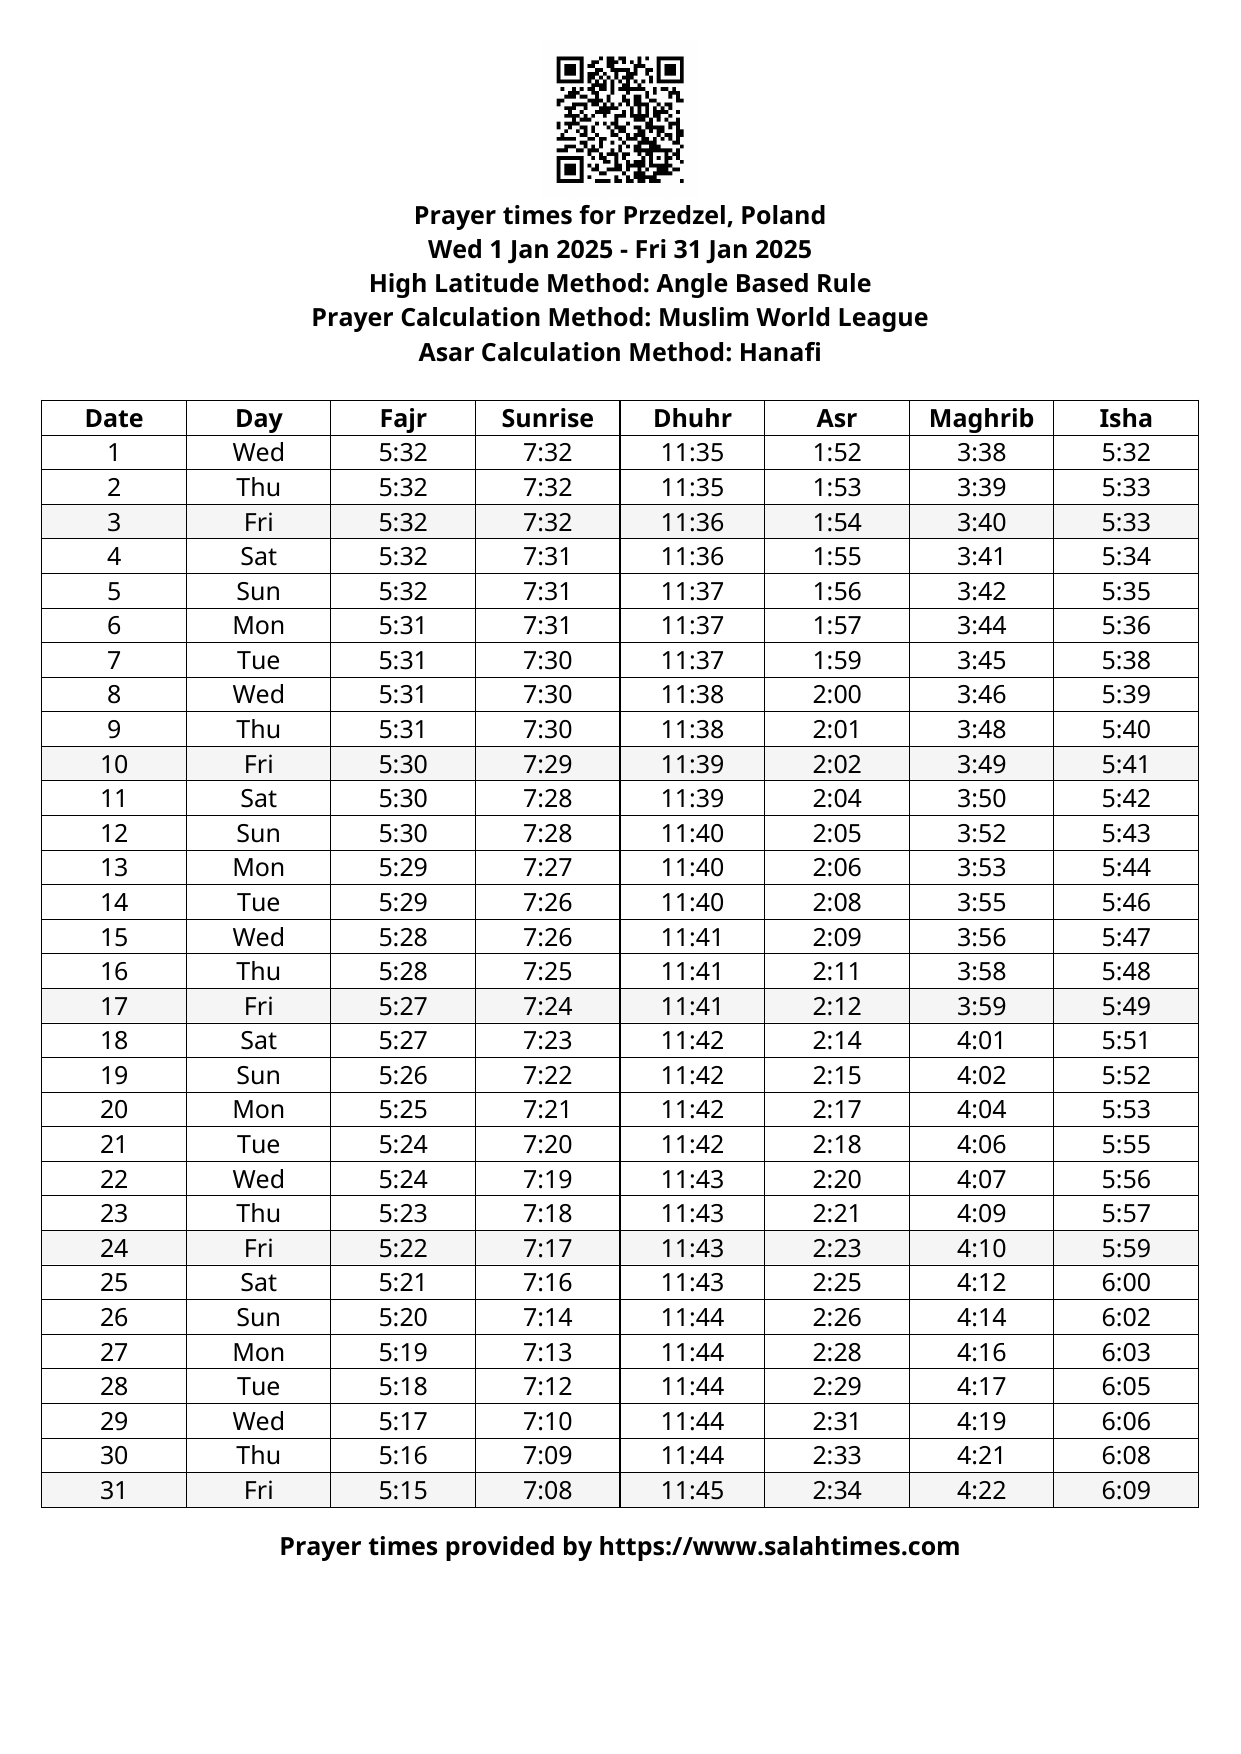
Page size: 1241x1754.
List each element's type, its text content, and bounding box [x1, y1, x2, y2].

table_cell 11:44 [621, 1300, 764, 1334]
table_cell 7:30 [476, 678, 619, 711]
table_cell 16 [42, 954, 186, 988]
table_cell 11:42 [621, 1024, 764, 1057]
table_cell 5:31 [331, 609, 475, 642]
table_cell 4:14 [910, 1300, 1053, 1334]
table_cell 2:21 [765, 1196, 909, 1230]
table_cell 23 [42, 1196, 186, 1230]
table_cell 11:42 [621, 1058, 764, 1092]
table_cell 2:15 [765, 1058, 909, 1092]
table_cell 7:24 [476, 989, 619, 1022]
table_cell 1:52 [765, 436, 909, 469]
table_cell 5:26 [331, 1058, 475, 1092]
table_cell Wed [187, 920, 330, 953]
table_cell 4:04 [910, 1093, 1053, 1126]
table_cell Sat [187, 539, 330, 573]
table_cell 2:02 [765, 747, 909, 780]
table_cell 6:02 [1054, 1300, 1198, 1334]
table_cell 5:55 [1054, 1127, 1198, 1161]
table_cell 5 [42, 574, 186, 607]
table_cell 2:08 [765, 885, 909, 919]
table_cell 7:31 [476, 609, 619, 642]
table_cell 5:49 [1054, 989, 1198, 1022]
table_cell 11:44 [621, 1404, 764, 1437]
table_cell 2 [42, 470, 186, 504]
table_cell 11:44 [621, 1335, 764, 1368]
table_cell 14 [42, 885, 186, 919]
table_cell 24 [42, 1231, 186, 1264]
table_cell Sun [187, 1300, 330, 1334]
table_cell 11 [42, 781, 186, 815]
table_cell 2:17 [765, 1093, 909, 1126]
table_cell Wed [187, 1404, 330, 1437]
table_cell 11:37 [621, 574, 764, 607]
table_cell 5:33 [1054, 470, 1198, 504]
table_cell 13 [42, 851, 186, 884]
table_cell 7:19 [476, 1162, 619, 1195]
table_cell 7:26 [476, 885, 619, 919]
table_cell 5:17 [331, 1404, 475, 1437]
table_cell Thu [187, 954, 330, 988]
table_header Day [187, 401, 330, 434]
table_cell 7:25 [476, 954, 619, 988]
table_cell 11:40 [621, 816, 764, 849]
table_cell 3:40 [910, 505, 1053, 538]
table_cell 5:32 [1054, 436, 1198, 469]
table_cell 4:02 [910, 1058, 1053, 1092]
table_cell 1:56 [765, 574, 909, 607]
table_cell 10 [42, 747, 186, 780]
table_cell 6:00 [1054, 1266, 1198, 1299]
table_cell 5:25 [331, 1093, 475, 1126]
table_cell 6:03 [1054, 1335, 1198, 1368]
table_cell 5:21 [331, 1266, 475, 1299]
table_cell 5:35 [1054, 574, 1198, 607]
table_cell 19 [42, 1058, 186, 1092]
table_cell 2:31 [765, 1404, 909, 1437]
table_cell 2:20 [765, 1162, 909, 1195]
table_cell 2:23 [765, 1231, 909, 1264]
table_cell 11:42 [621, 1127, 764, 1161]
table_cell 4 [42, 539, 186, 573]
table_cell 3:52 [910, 816, 1053, 849]
table_cell 4:21 [910, 1439, 1053, 1472]
table_cell 12 [42, 816, 186, 849]
table_cell 2:04 [765, 781, 909, 815]
table_cell 5:29 [331, 885, 475, 919]
table_cell 5:42 [1054, 781, 1198, 815]
table_cell 4:17 [910, 1369, 1053, 1403]
table_cell 3:44 [910, 609, 1053, 642]
table_cell 3:38 [910, 436, 1053, 469]
text Prayer times for Przedzel, Poland [42, 198, 1198, 232]
table_cell Mon [187, 1093, 330, 1126]
table_cell Mon [187, 1335, 330, 1368]
table_cell Fri [187, 505, 330, 538]
table_cell 5:27 [331, 989, 475, 1022]
table_cell 2:18 [765, 1127, 909, 1161]
table_cell 1:57 [765, 609, 909, 642]
table_cell 11:41 [621, 989, 764, 1022]
table_cell 11:35 [621, 470, 764, 504]
text Wed 1 Jan 2025 - Fri 31 Jan 2025 [42, 232, 1198, 266]
table_cell 11:43 [621, 1231, 764, 1264]
table_cell 3 [42, 505, 186, 538]
table_cell 7:30 [476, 712, 619, 746]
table_cell 11:45 [621, 1473, 764, 1507]
table_cell 7:28 [476, 816, 619, 849]
table_cell Sun [187, 574, 330, 607]
table_cell Fri [187, 1231, 330, 1264]
table_cell 5:28 [331, 920, 475, 953]
table_cell 5:51 [1054, 1024, 1198, 1057]
table_cell 1:53 [765, 470, 909, 504]
table_cell 7:18 [476, 1196, 619, 1230]
table_cell 5:15 [331, 1473, 475, 1507]
table_cell 7:10 [476, 1404, 619, 1437]
table_cell Sat [187, 1024, 330, 1057]
table_cell 7:23 [476, 1024, 619, 1057]
table_cell 5:41 [1054, 747, 1198, 780]
text Asar Calculation Method: Hanafi [42, 334, 1198, 368]
table_cell 2:25 [765, 1266, 909, 1299]
table_cell 11:42 [621, 1093, 764, 1126]
table_cell 3:50 [910, 781, 1053, 815]
table_cell 3:53 [910, 851, 1053, 884]
table_cell Sat [187, 1266, 330, 1299]
table_header Date [42, 401, 186, 434]
table_cell Thu [187, 1196, 330, 1230]
table_cell 17 [42, 989, 186, 1022]
table_cell 5:30 [331, 781, 475, 815]
table_cell 7:22 [476, 1058, 619, 1092]
table_cell 3:56 [910, 920, 1053, 953]
table_cell 7:32 [476, 505, 619, 538]
table_cell Tue [187, 1369, 330, 1403]
table_cell 5:40 [1054, 712, 1198, 746]
table_cell 3:59 [910, 989, 1053, 1022]
table_cell 4:07 [910, 1162, 1053, 1195]
table_cell 1:55 [765, 539, 909, 573]
table_cell 11:39 [621, 781, 764, 815]
table_cell 3:42 [910, 574, 1053, 607]
table_cell 9 [42, 712, 186, 746]
table_cell 3:39 [910, 470, 1053, 504]
table_cell 5:24 [331, 1127, 475, 1161]
table_cell 29 [42, 1404, 186, 1437]
table_cell 5:19 [331, 1335, 475, 1368]
table_cell Wed [187, 678, 330, 711]
table_cell 11:36 [621, 539, 764, 573]
table_cell 5:29 [331, 851, 475, 884]
table_cell 2:33 [765, 1439, 909, 1472]
table_cell 11:44 [621, 1369, 764, 1403]
table_header Isha [1054, 401, 1198, 434]
table_cell 5:34 [1054, 539, 1198, 573]
table_cell 5:16 [331, 1439, 475, 1472]
table_cell 7:12 [476, 1369, 619, 1403]
table_cell 11:37 [621, 643, 764, 677]
table_cell 21 [42, 1127, 186, 1161]
table_cell 5:48 [1054, 954, 1198, 988]
table_cell 2:34 [765, 1473, 909, 1507]
table_cell Thu [187, 1439, 330, 1472]
table_cell 11:38 [621, 712, 764, 746]
table_cell 5:23 [331, 1196, 475, 1230]
table_cell 11:35 [621, 436, 764, 469]
table_cell 5:52 [1054, 1058, 1198, 1092]
table_header Dhuhr [621, 401, 764, 434]
table_cell 11:38 [621, 678, 764, 711]
table_cell 7:21 [476, 1093, 619, 1126]
table_cell 5:59 [1054, 1231, 1198, 1264]
table_cell 30 [42, 1439, 186, 1472]
table_cell Thu [187, 470, 330, 504]
table_cell 2:26 [765, 1300, 909, 1334]
table_cell 11:41 [621, 954, 764, 988]
table_cell 2:09 [765, 920, 909, 953]
table_cell 2:00 [765, 678, 909, 711]
table_cell 5:57 [1054, 1196, 1198, 1230]
table_cell 18 [42, 1024, 186, 1057]
table_cell 7:27 [476, 851, 619, 884]
table_cell 5:32 [331, 470, 475, 504]
table_cell 5:28 [331, 954, 475, 988]
table_cell 6 [42, 609, 186, 642]
table_cell 2:14 [765, 1024, 909, 1057]
table_cell 5:30 [331, 816, 475, 849]
table_cell 3:45 [910, 643, 1053, 677]
table_cell 6:05 [1054, 1369, 1198, 1403]
table_cell 5:46 [1054, 885, 1198, 919]
table_cell 4:06 [910, 1127, 1053, 1161]
table_cell Tue [187, 885, 330, 919]
table_cell Tue [187, 1127, 330, 1161]
table_cell 3:55 [910, 885, 1053, 919]
table_header Sunrise [476, 401, 619, 434]
table_cell 5:22 [331, 1231, 475, 1264]
table_cell 5:31 [331, 643, 475, 677]
table_cell 3:41 [910, 539, 1053, 573]
table_cell Sun [187, 1058, 330, 1092]
table_cell 11:43 [621, 1162, 764, 1195]
table_cell 11:37 [621, 609, 764, 642]
table_cell 2:01 [765, 712, 909, 746]
table_cell 7:28 [476, 781, 619, 815]
table_cell 11:43 [621, 1266, 764, 1299]
table_cell Fri [187, 989, 330, 1022]
table_cell 4:19 [910, 1404, 1053, 1437]
picture [542, 41, 699, 198]
table_cell 11:36 [621, 505, 764, 538]
table_cell 2:05 [765, 816, 909, 849]
table_cell 7:20 [476, 1127, 619, 1161]
table_cell 5:31 [331, 712, 475, 746]
table_cell 7:31 [476, 574, 619, 607]
text Prayer times provided by https://www.salahtimes.com [42, 1528, 1198, 1563]
table_cell 1:59 [765, 643, 909, 677]
table_cell 20 [42, 1093, 186, 1126]
table_cell 3:58 [910, 954, 1053, 988]
table_cell Fri [187, 1473, 330, 1507]
table_cell 7:08 [476, 1473, 619, 1507]
table_cell Tue [187, 643, 330, 677]
table_cell 5:24 [331, 1162, 475, 1195]
table_cell 5:33 [1054, 505, 1198, 538]
table_cell 2:12 [765, 989, 909, 1022]
table_cell 31 [42, 1473, 186, 1507]
table_cell 7:16 [476, 1266, 619, 1299]
table_cell 4:22 [910, 1473, 1053, 1507]
table_cell 4:09 [910, 1196, 1053, 1230]
table_cell 11:39 [621, 747, 764, 780]
table_cell 1:54 [765, 505, 909, 538]
table_cell 6:08 [1054, 1439, 1198, 1472]
table_cell 5:31 [331, 678, 475, 711]
table_cell 7:09 [476, 1439, 619, 1472]
table_cell 5:44 [1054, 851, 1198, 884]
table_cell Wed [187, 436, 330, 469]
table_cell Wed [187, 1162, 330, 1195]
table_header Asr [765, 401, 909, 434]
table_cell 2:11 [765, 954, 909, 988]
table_cell 7:26 [476, 920, 619, 953]
table_cell 7:13 [476, 1335, 619, 1368]
table_cell 5:32 [331, 505, 475, 538]
table_cell 6:09 [1054, 1473, 1198, 1507]
table_cell 5:20 [331, 1300, 475, 1334]
table_cell 7:32 [476, 436, 619, 469]
table_cell 5:32 [331, 539, 475, 573]
table_cell 5:27 [331, 1024, 475, 1057]
table_cell Sun [187, 816, 330, 849]
table_cell 4:16 [910, 1335, 1053, 1368]
table_cell Fri [187, 747, 330, 780]
table_cell 22 [42, 1162, 186, 1195]
table_cell 7:31 [476, 539, 619, 573]
table_cell 3:49 [910, 747, 1053, 780]
table_cell 5:38 [1054, 643, 1198, 677]
table_cell 5:39 [1054, 678, 1198, 711]
table_cell 5:56 [1054, 1162, 1198, 1195]
table_cell 5:32 [331, 574, 475, 607]
table_cell 5:53 [1054, 1093, 1198, 1126]
table_cell 26 [42, 1300, 186, 1334]
table_cell 3:48 [910, 712, 1053, 746]
table_cell 2:28 [765, 1335, 909, 1368]
table_cell 27 [42, 1335, 186, 1368]
table_cell 5:36 [1054, 609, 1198, 642]
table_cell 7:29 [476, 747, 619, 780]
table_cell 7:30 [476, 643, 619, 677]
table_cell 11:44 [621, 1439, 764, 1472]
table_cell 6:06 [1054, 1404, 1198, 1437]
table_cell 2:29 [765, 1369, 909, 1403]
table_cell 28 [42, 1369, 186, 1403]
table_cell 7:17 [476, 1231, 619, 1264]
table_cell 11:43 [621, 1196, 764, 1230]
table_cell 5:32 [331, 436, 475, 469]
table_cell 15 [42, 920, 186, 953]
table_cell Mon [187, 609, 330, 642]
table_cell 5:47 [1054, 920, 1198, 953]
table_cell 11:40 [621, 851, 764, 884]
table_cell 4:10 [910, 1231, 1053, 1264]
table_cell 1 [42, 436, 186, 469]
table_cell Thu [187, 712, 330, 746]
table_cell 7:14 [476, 1300, 619, 1334]
table_cell 3:46 [910, 678, 1053, 711]
table_cell 7 [42, 643, 186, 677]
table_cell 25 [42, 1266, 186, 1299]
table_cell 5:18 [331, 1369, 475, 1403]
table_cell 11:41 [621, 920, 764, 953]
text High Latitude Method: Angle Based Rule [42, 266, 1198, 300]
table_cell 5:30 [331, 747, 475, 780]
table_cell 4:12 [910, 1266, 1053, 1299]
table_cell 2:06 [765, 851, 909, 884]
table_cell 11:40 [621, 885, 764, 919]
table_header Maghrib [910, 401, 1053, 434]
table_cell 7:32 [476, 470, 619, 504]
table_cell 8 [42, 678, 186, 711]
table_cell Mon [187, 851, 330, 884]
table_cell 5:43 [1054, 816, 1198, 849]
text Prayer Calculation Method: Muslim World League [42, 300, 1198, 334]
table_cell Sat [187, 781, 330, 815]
table_cell 4:01 [910, 1024, 1053, 1057]
table_header Fajr [331, 401, 475, 434]
